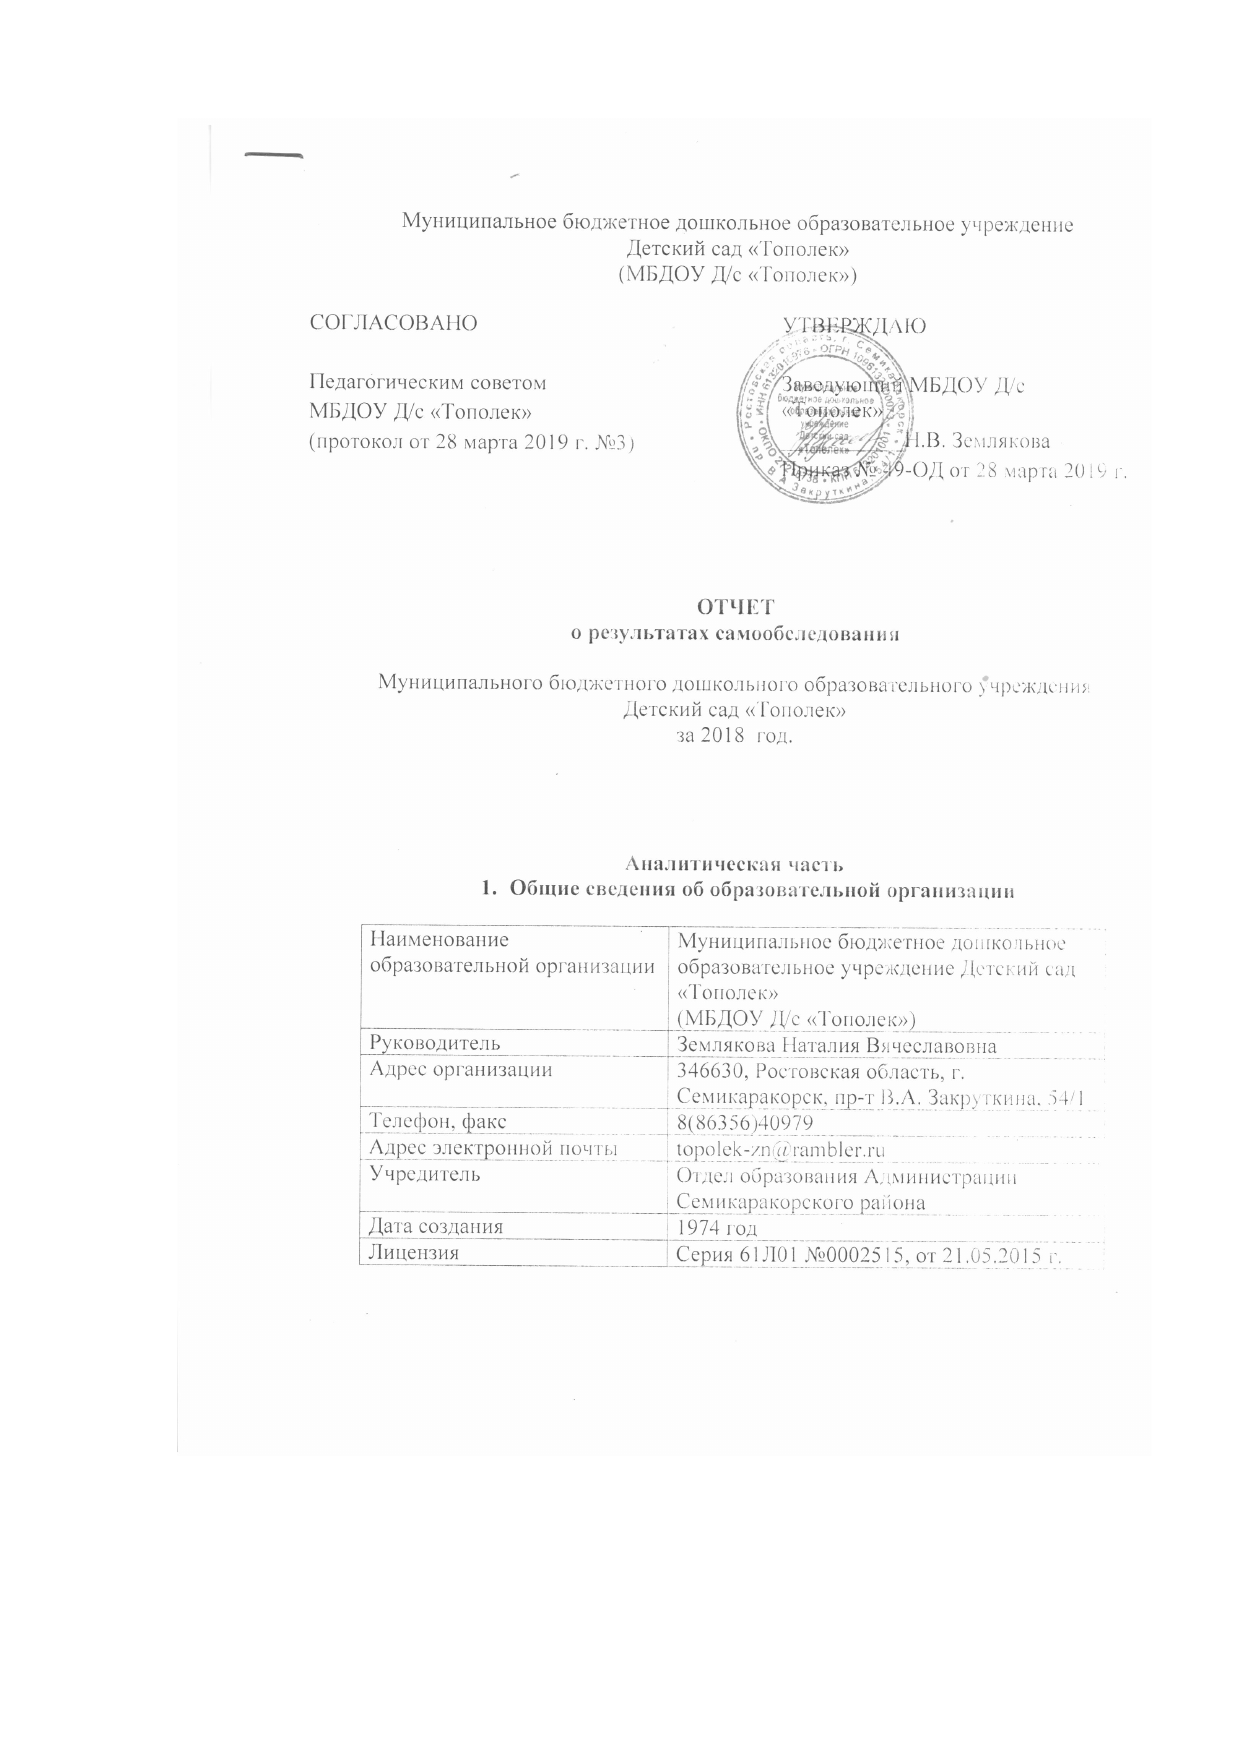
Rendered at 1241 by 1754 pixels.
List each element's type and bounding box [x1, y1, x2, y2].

picture [177, 118, 1152, 1456]
